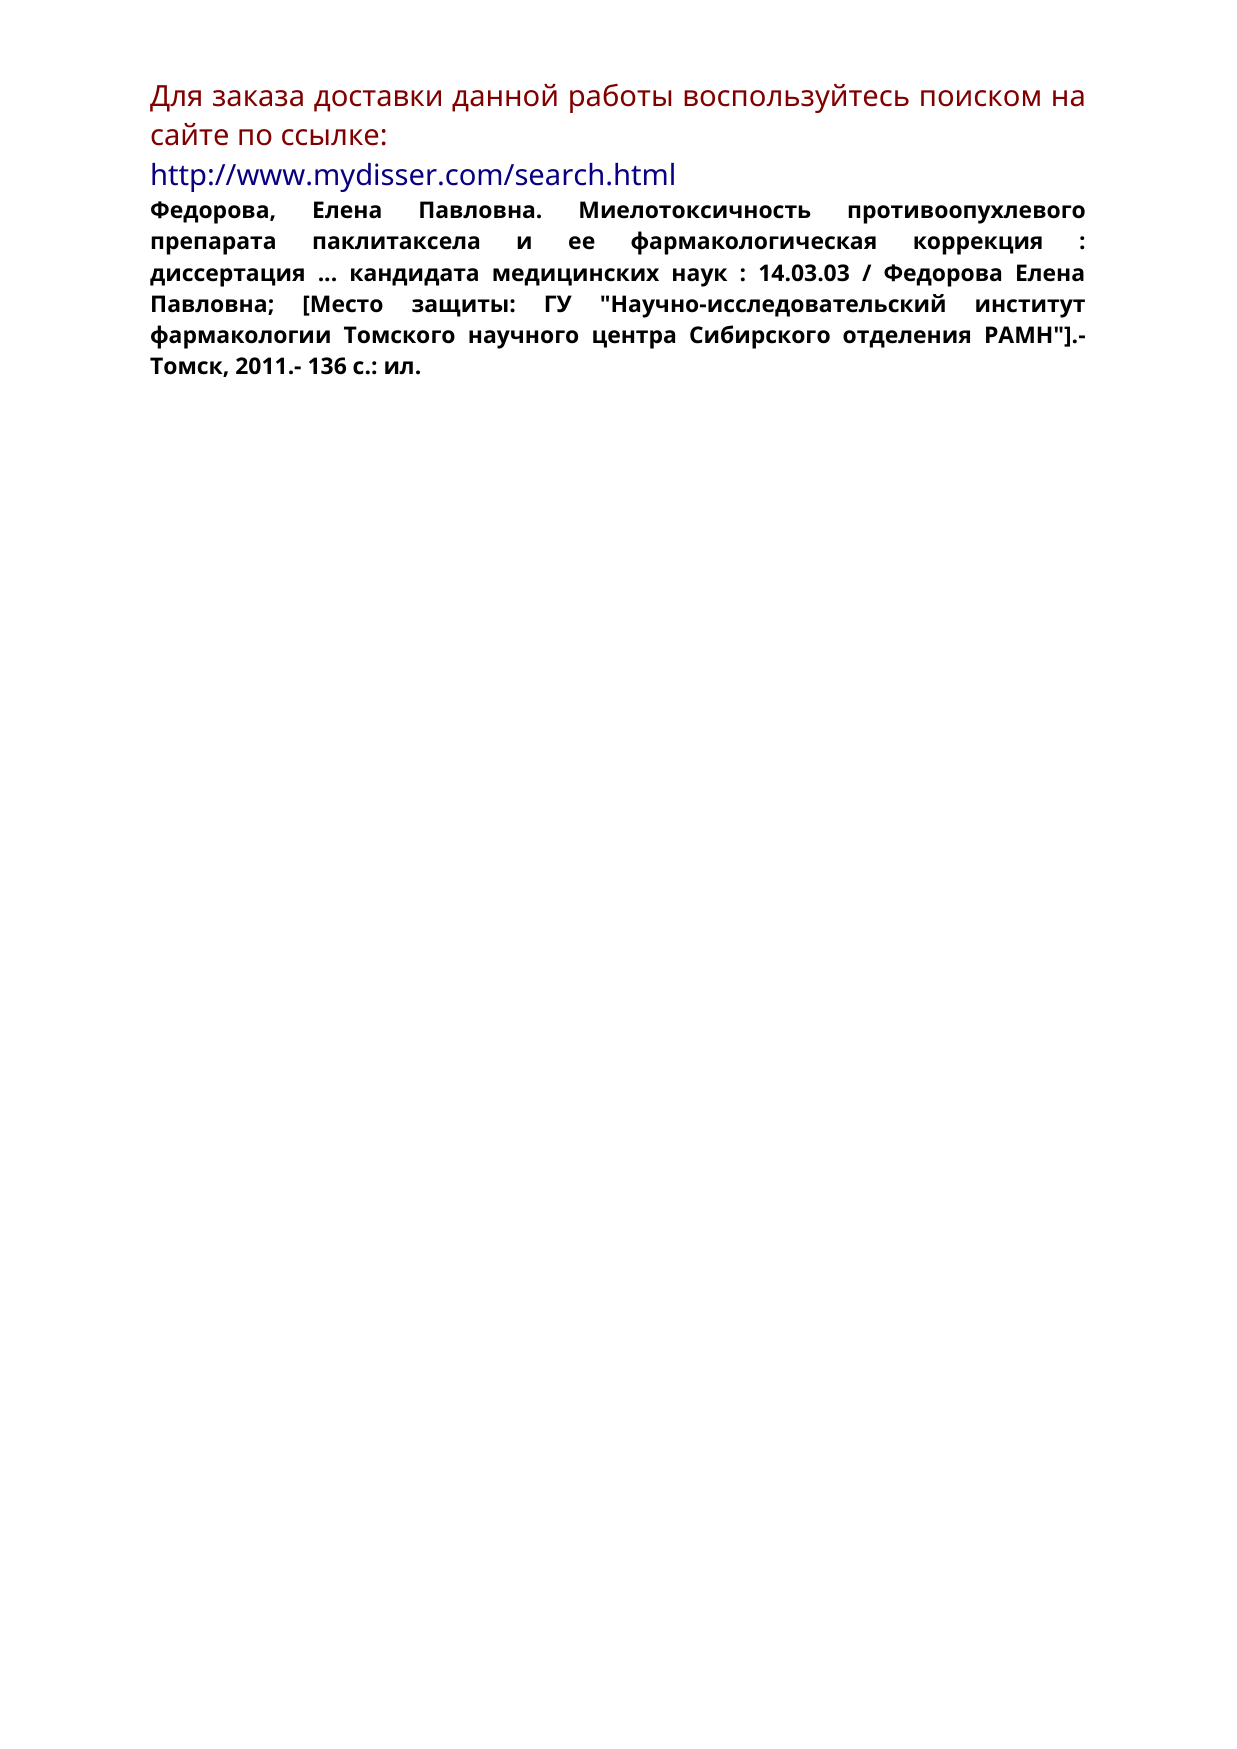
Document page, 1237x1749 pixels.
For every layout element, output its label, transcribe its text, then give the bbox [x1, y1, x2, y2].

text Федорова, Елена Павловна. Миелотоксичность противоопухлевого препарата паклитаксела и ее фармакологическая коррекция : диссертация ... кандидата медицинских наук : 14.03.03 / Федорова Елена Павловна; [Место защиты: ГУ "Научно-исследовательский институт фармакологии Томского научного центра Сибирского отделения РАМН"].- Томск, 2011.- 136 с.: ил. [150, 194, 1086, 382]
